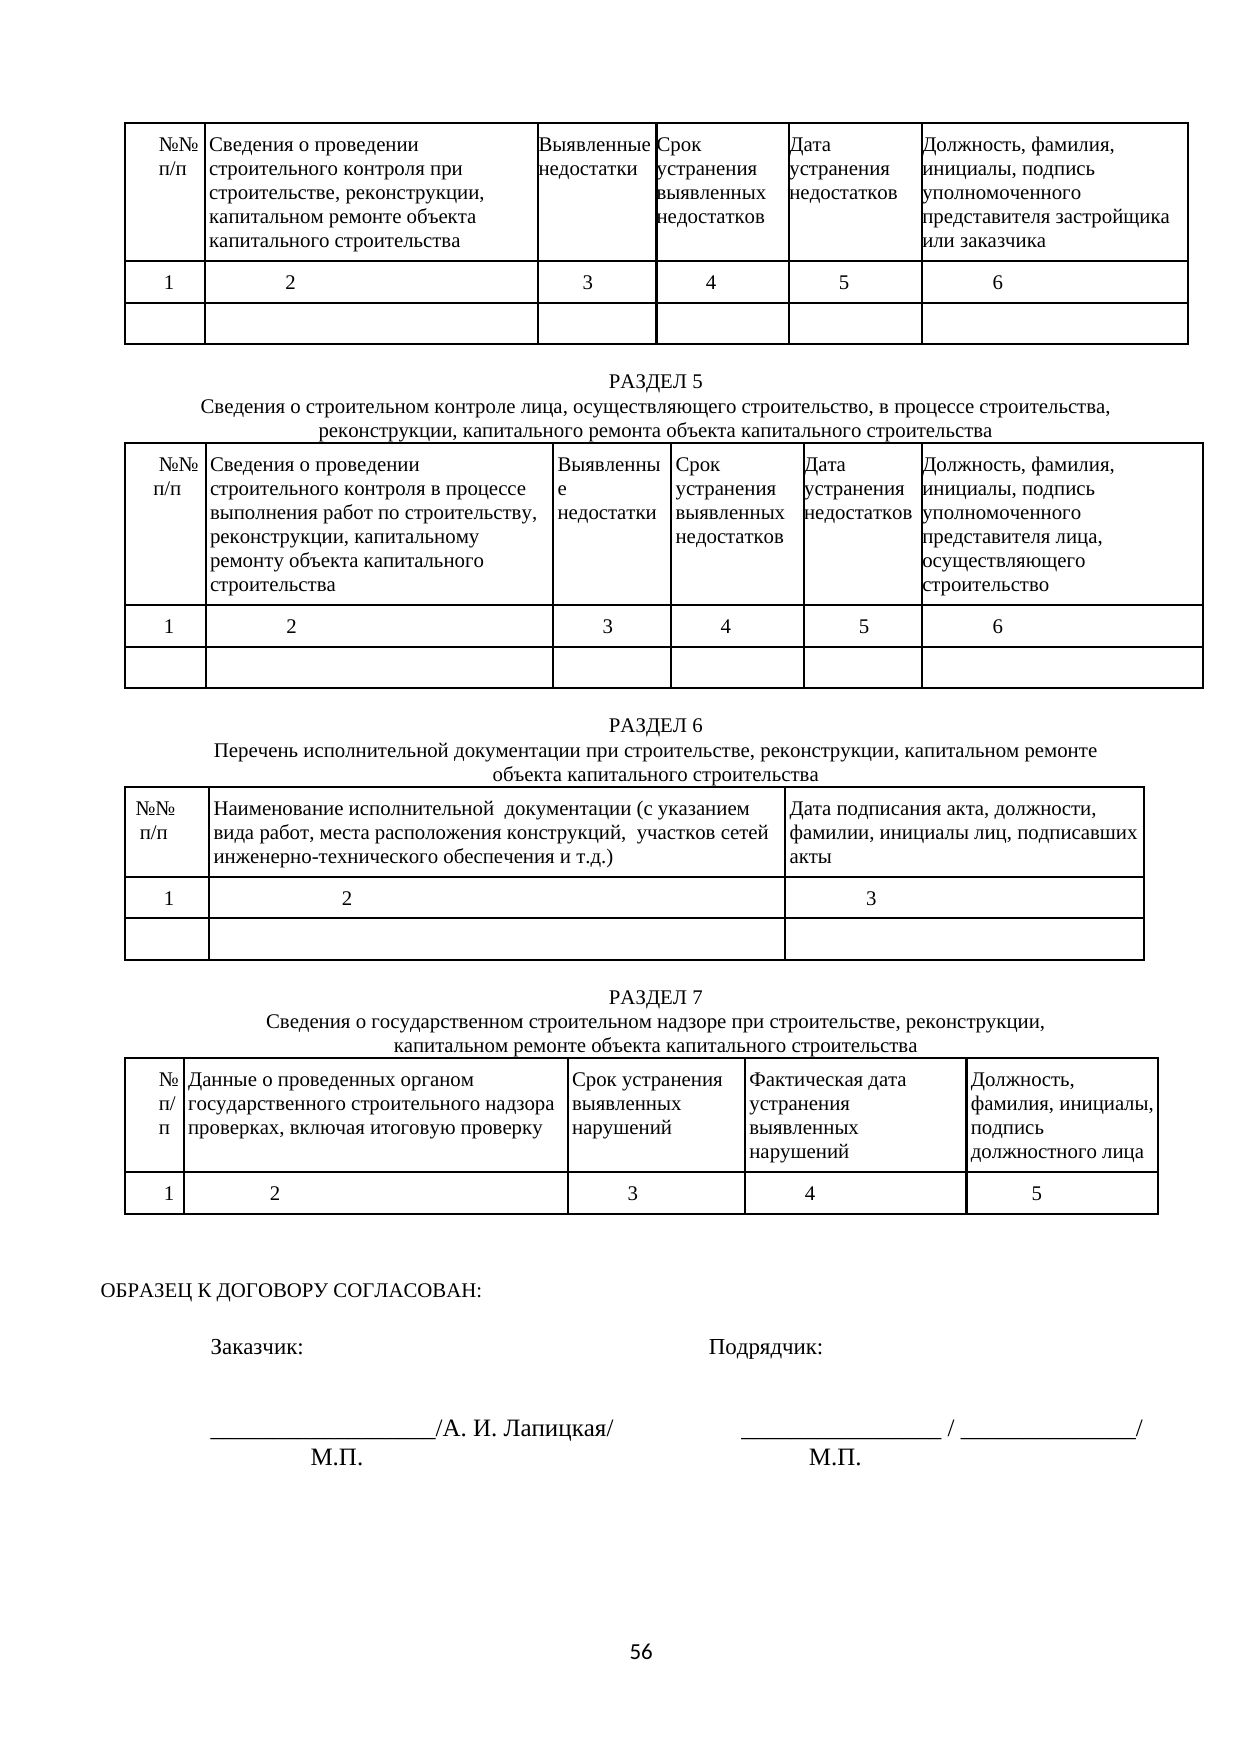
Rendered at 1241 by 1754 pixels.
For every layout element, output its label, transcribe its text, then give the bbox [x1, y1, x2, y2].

table_cell 2 [185, 1173, 567, 1213]
table_cell [210, 919, 784, 959]
table_header Должность, фамилия, инициалы, подпись должностного лица [968, 1059, 1157, 1171]
table_cell ________________ / ______________/ М.П. [698, 1384, 1196, 1614]
table_cell 3 [539, 262, 655, 302]
table_cell 1 [126, 1173, 183, 1213]
table_cell 2 [207, 606, 552, 646]
table_cell 4 [658, 262, 788, 302]
table_header Выявленные недостатки [539, 124, 655, 260]
table_cell [923, 648, 1202, 687]
table_cell 2 [206, 262, 537, 302]
table_cell __________________/А. И. Лапицкая/ М.П. [199, 1384, 697, 1614]
table_header Срок устранения выявленных нарушений [569, 1059, 744, 1171]
table_header Срок устранения выявленных недостатков [658, 124, 788, 260]
table_header Подрядчик: [698, 1333, 1196, 1384]
table_header Наименование исполнительной документации (с указанием вида работ, места расположения конструкций, участков сетей инженерно-технического обеспечения и т.д.) [210, 788, 784, 876]
table_cell [786, 919, 1143, 959]
table_header Дата устранения недостатков [805, 444, 921, 604]
text Сведения о государственном строительном надзоре при строительстве, реконструкции, [130, 1009, 1181, 1033]
table_cell [923, 304, 1187, 343]
table_header №№ п/п [126, 444, 205, 604]
table_cell [126, 919, 208, 959]
table_cell 5 [790, 262, 921, 302]
table_cell [126, 304, 204, 343]
table_cell 2 [210, 878, 784, 917]
table_header Сведения о проведении строительного контроля в процессе выполнения работ по строительству, реконструкции, капитальному ремонту объекта капитального строительства [207, 444, 552, 604]
text Перечень исполнительной документации при строительстве, реконструкции, капитальном ремонте [130, 737, 1181, 762]
table_cell 3 [554, 606, 670, 646]
table_cell [554, 648, 670, 687]
table_cell [126, 648, 205, 687]
table_cell 1 [126, 262, 204, 302]
table_header Заказчик: [199, 1333, 697, 1384]
table_cell 3 [569, 1173, 744, 1213]
table_header №№ п/п [126, 124, 204, 260]
table_cell 5 [968, 1173, 1157, 1213]
table_header Должность, фамилия, инициалы, подпись уполномоченного представителя застройщика или заказчика [923, 124, 1187, 260]
table_header №№ п/п [126, 788, 208, 876]
table_cell [672, 648, 803, 687]
table_header Должность, фамилия, инициалы, подпись уполномоченного представителя лица, осуществляющего строительство [923, 444, 1202, 604]
table_cell 4 [672, 606, 803, 646]
table_cell 6 [923, 606, 1202, 646]
text ОБРАЗЕЦ К ДОГОВОРУ СОГЛАСОВАН: [100, 1277, 1181, 1302]
text Сведения о строительном контроле лица, осуществляющего строительство, в процессе строительства, реконструкции, капитального ремонта объекта капитального строительства [130, 393, 1181, 442]
table_header Данные о проведенных органом государственного строительного надзора проверках, включая итоговую проверку [185, 1059, 567, 1171]
table_cell 4 [746, 1173, 965, 1213]
table_cell 3 [786, 878, 1143, 917]
table_header № п/п [126, 1059, 183, 1171]
text РАЗДЕЛ 6 [130, 713, 1181, 737]
text РАЗДЕЛ 5 [130, 369, 1181, 393]
text капитальном ремонте объекта капитального строительства [130, 1033, 1181, 1057]
table_header Дата устранения недостатков [790, 124, 921, 260]
table_cell 5 [805, 606, 921, 646]
text объекта капитального строительства [130, 762, 1181, 786]
text РАЗДЕЛ 7 [130, 985, 1181, 1009]
table_cell [206, 304, 537, 343]
table_header Дата подписания акта, должности, фамилии, инициалы лиц, подписавших акты [786, 788, 1143, 876]
table_header Сведения о проведении строительного контроля при строительстве, реконструкции, капитальном ремонте объекта капитального строительства [206, 124, 537, 260]
table_cell [658, 304, 788, 343]
table_cell 1 [126, 606, 205, 646]
table_cell [539, 304, 655, 343]
table_header Выявленные недостатки [554, 444, 670, 604]
table_cell [207, 648, 552, 687]
table_cell 1 [126, 878, 208, 917]
table_header Фактическая дата устранения выявленных нарушений [746, 1059, 965, 1171]
table_cell [805, 648, 921, 687]
table_header Срок устранения выявленных недостатков [672, 444, 803, 604]
table_cell 6 [923, 262, 1187, 302]
table_cell [790, 304, 921, 343]
